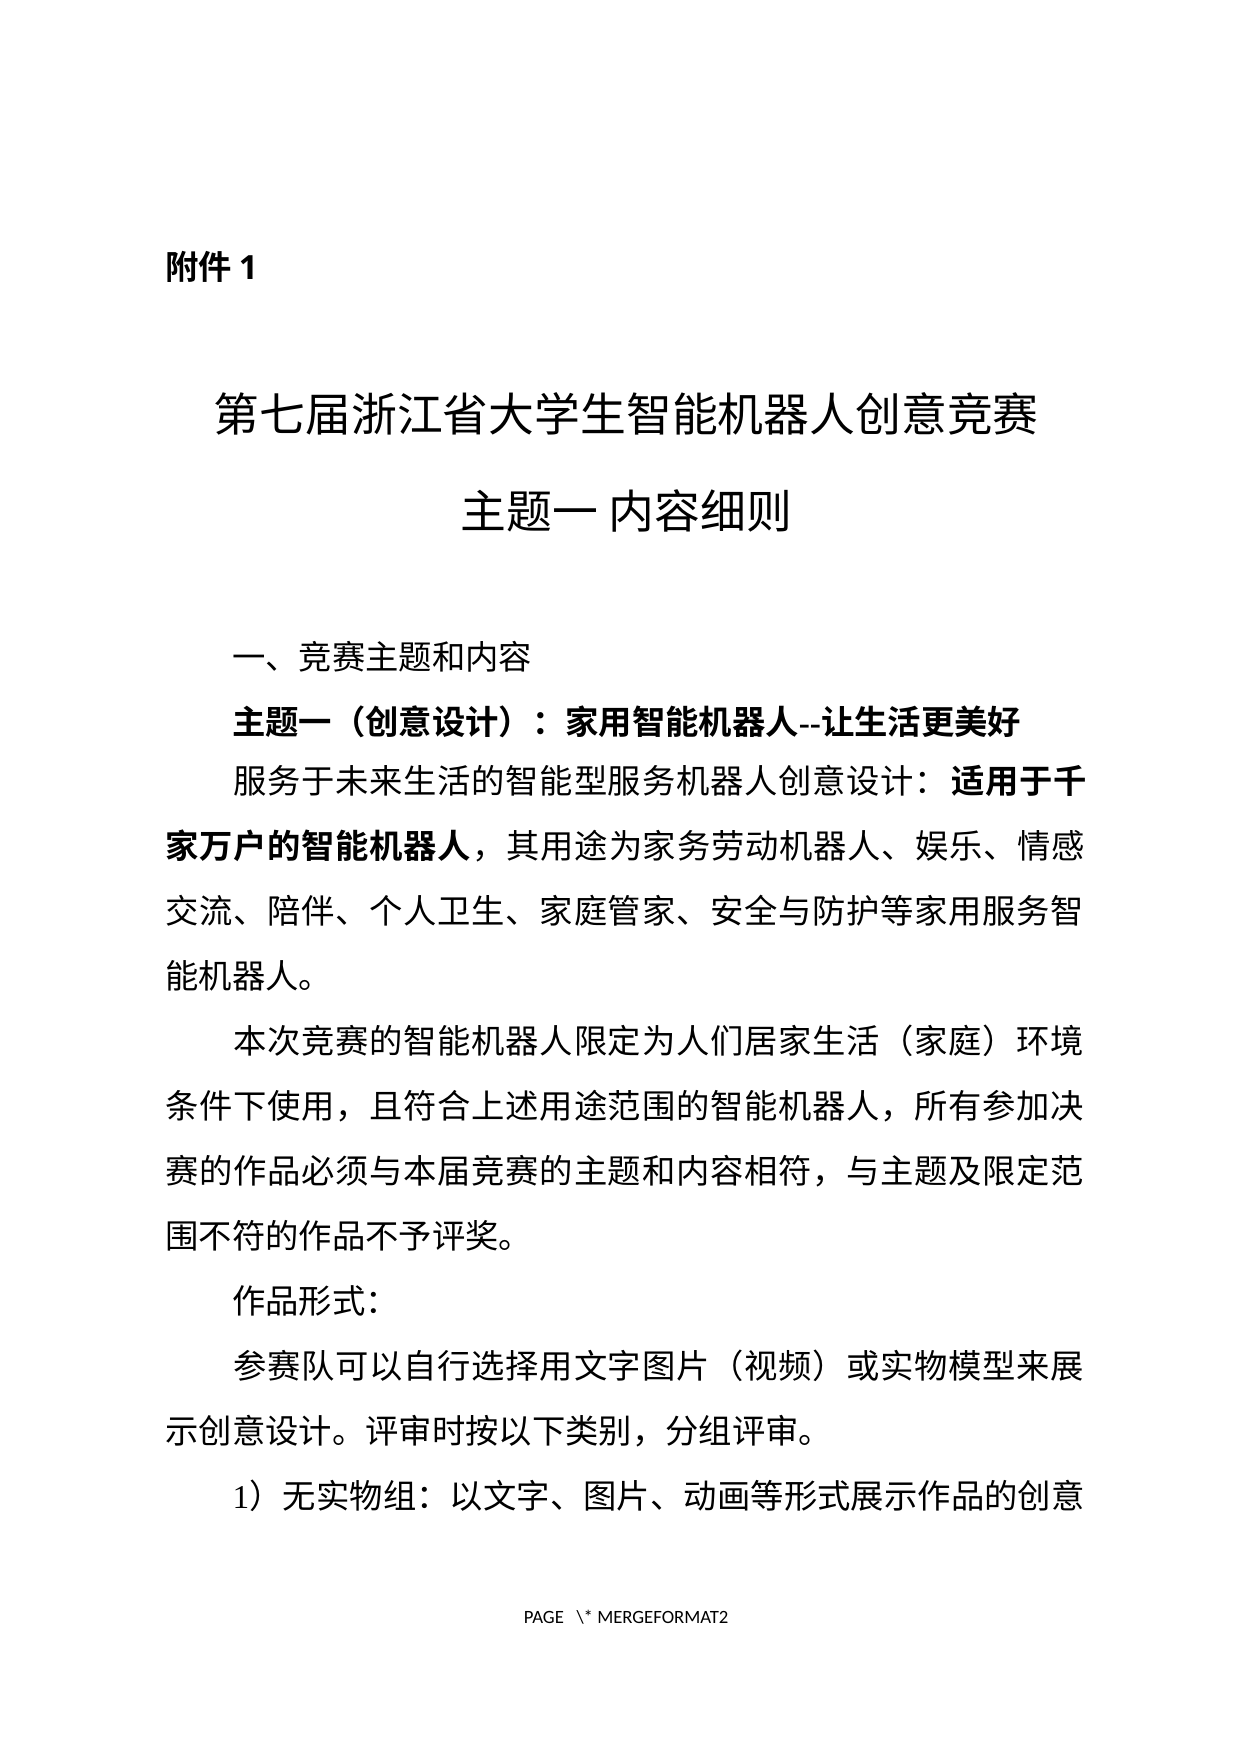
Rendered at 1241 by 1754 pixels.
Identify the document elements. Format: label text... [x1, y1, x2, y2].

text 本次竞赛的智能机器人限定为人们居家生活（家庭）环境条件下使用，且符合上述用途范围的智能机器人，所有参加决赛的作品必须与本届竞赛的主题和内容相符，与主题及限定范围不符的作品不予评奖。 [165, 1006, 1087, 1266]
subtitle 第七届浙江省大学生智能机器人创意竞赛 [165, 363, 1087, 460]
text 作品形式： [165, 1266, 1087, 1331]
subtitle 一、竞赛主题和内容 [165, 623, 1087, 688]
text 附件1 [165, 233, 1087, 298]
text 服务于未来生活的智能型服务机器人创意设计：适用于千家万户的智能机器人，其用途为家务劳动机器人、娱乐、情感交流、陪伴、个人卫生、家庭管家、安全与防护等家用服务智能机器人。 [165, 746, 1087, 1006]
text 参赛队可以自行选择用文字图片（视频）或实物模型来展示创意设计。评审时按以下类别，分组评审。 [165, 1331, 1087, 1461]
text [165, 1461, 1087, 1526]
subtitle 主题一 内容细则 [165, 460, 1087, 558]
text 主题一（创意设计）：家用智能机器人--让生活更美好 [165, 688, 1087, 746]
